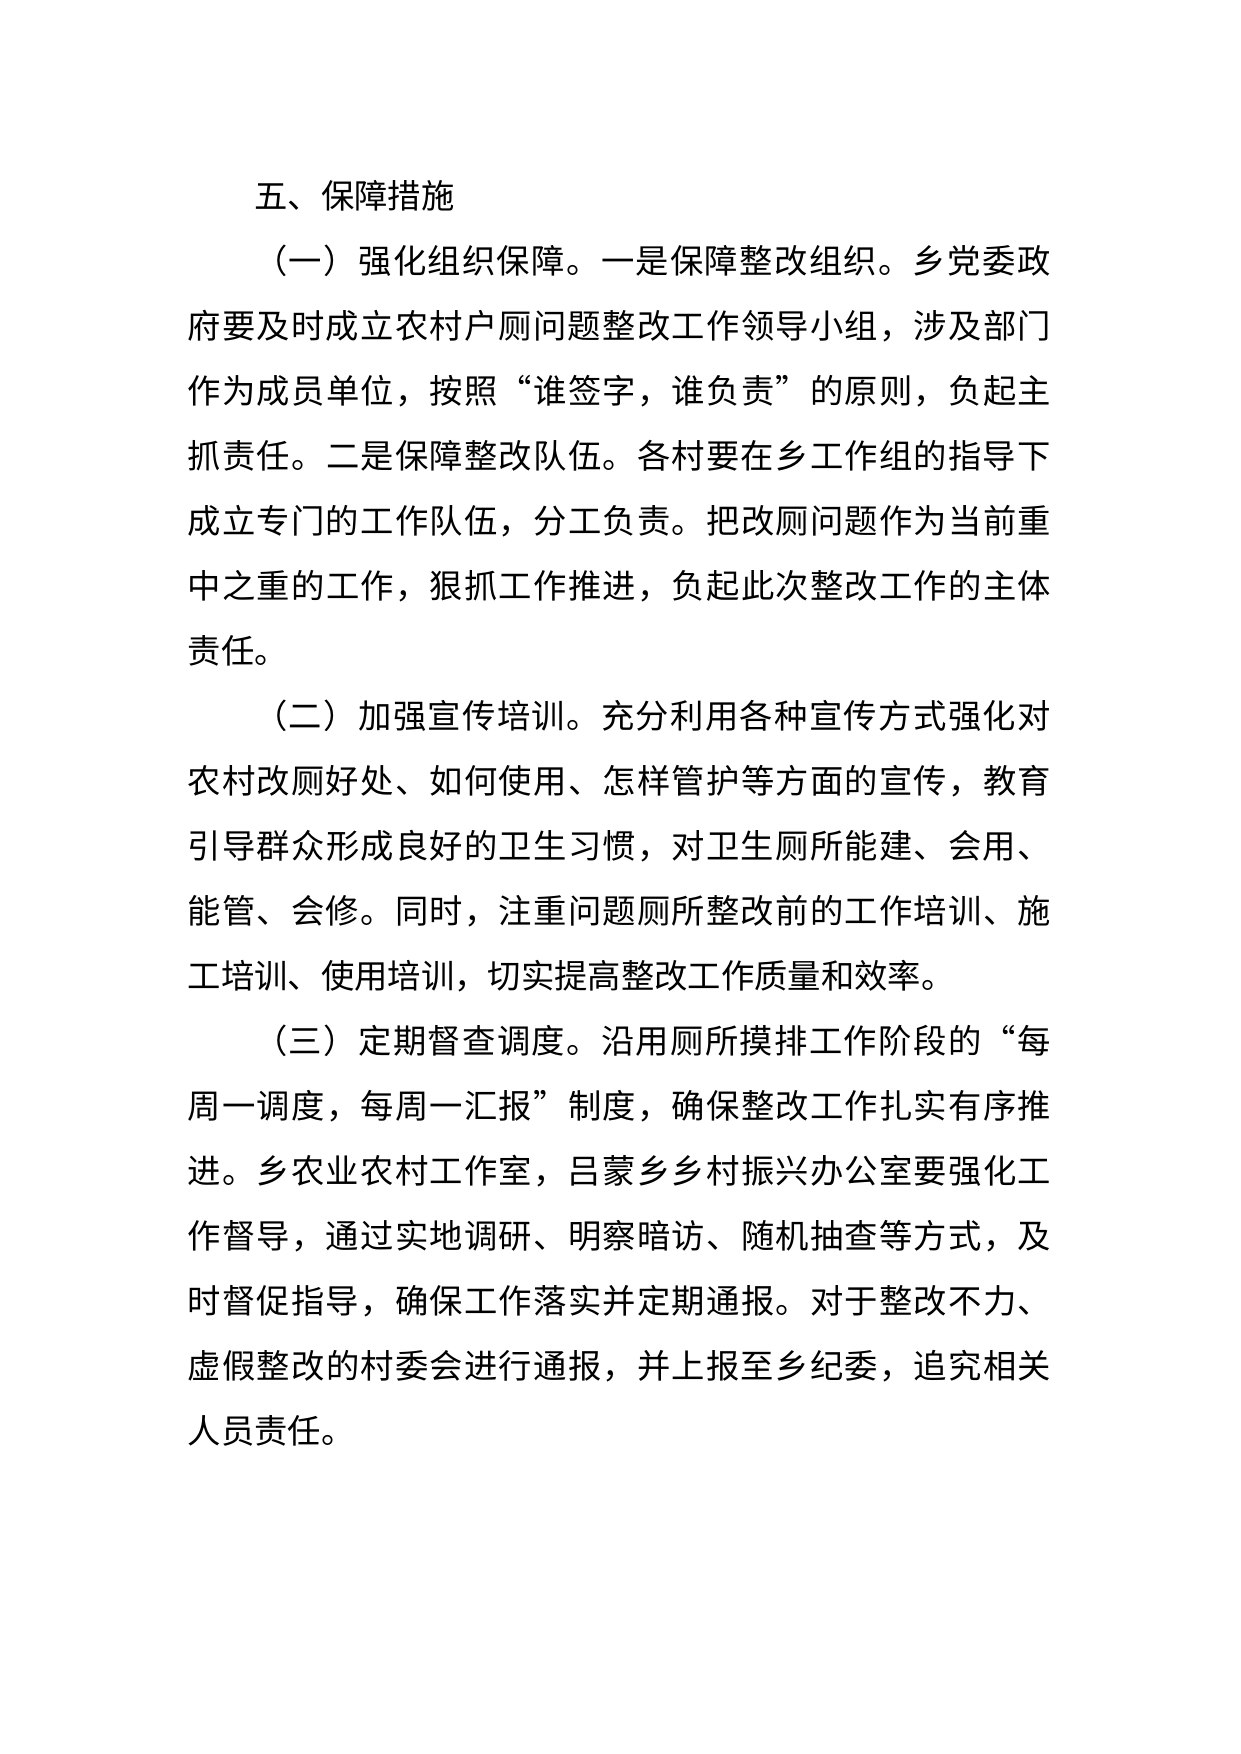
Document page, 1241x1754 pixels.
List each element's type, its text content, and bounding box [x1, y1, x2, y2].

text 五、保障措施 [187, 162, 1053, 227]
text （一）强化组织保障。一是保障整改组织。乡党委政府要及时成立农村户厕问题整改工作领导小组，涉及部门作为成员单位，按照“谁签字，谁负责”的原则，负起主抓责任。二是保障整改队伍。各村要在乡工作组的指导下，成立专门的工作队伍，分工负责。把改厕问题作为当前重中之重的工作，狠抓工作推进，负起此次整改工作的主体责任。 [187, 227, 1053, 682]
text （三）定期督查调度。沿用厕所摸排工作阶段的“每周一调度，每周一汇报”制度，确保整改工作扎实有序推进。乡农业农村工作室，吕蒙乡乡村振兴办公室要强化工作督导，通过实地调研、明察暗访、随机抽查等方式，及时督促指导，确保工作落实并定期通报。对于整改不力、虚假整改的村委会进行通报，并上报至乡纪委，追究相关人员责任。 [187, 1007, 1053, 1462]
text （二）加强宣传培训。充分利用各种宣传方式强化对农村改厕好处、如何使用、怎样管护等方面的宣传，教育引导群众形成良好的卫生习惯，对卫生厕所能建、会用、能管、会修。同时，注重问题厕所整改前的工作培训、施工培训、使用培训，切实提高整改工作质量和效率。 [187, 682, 1053, 1007]
